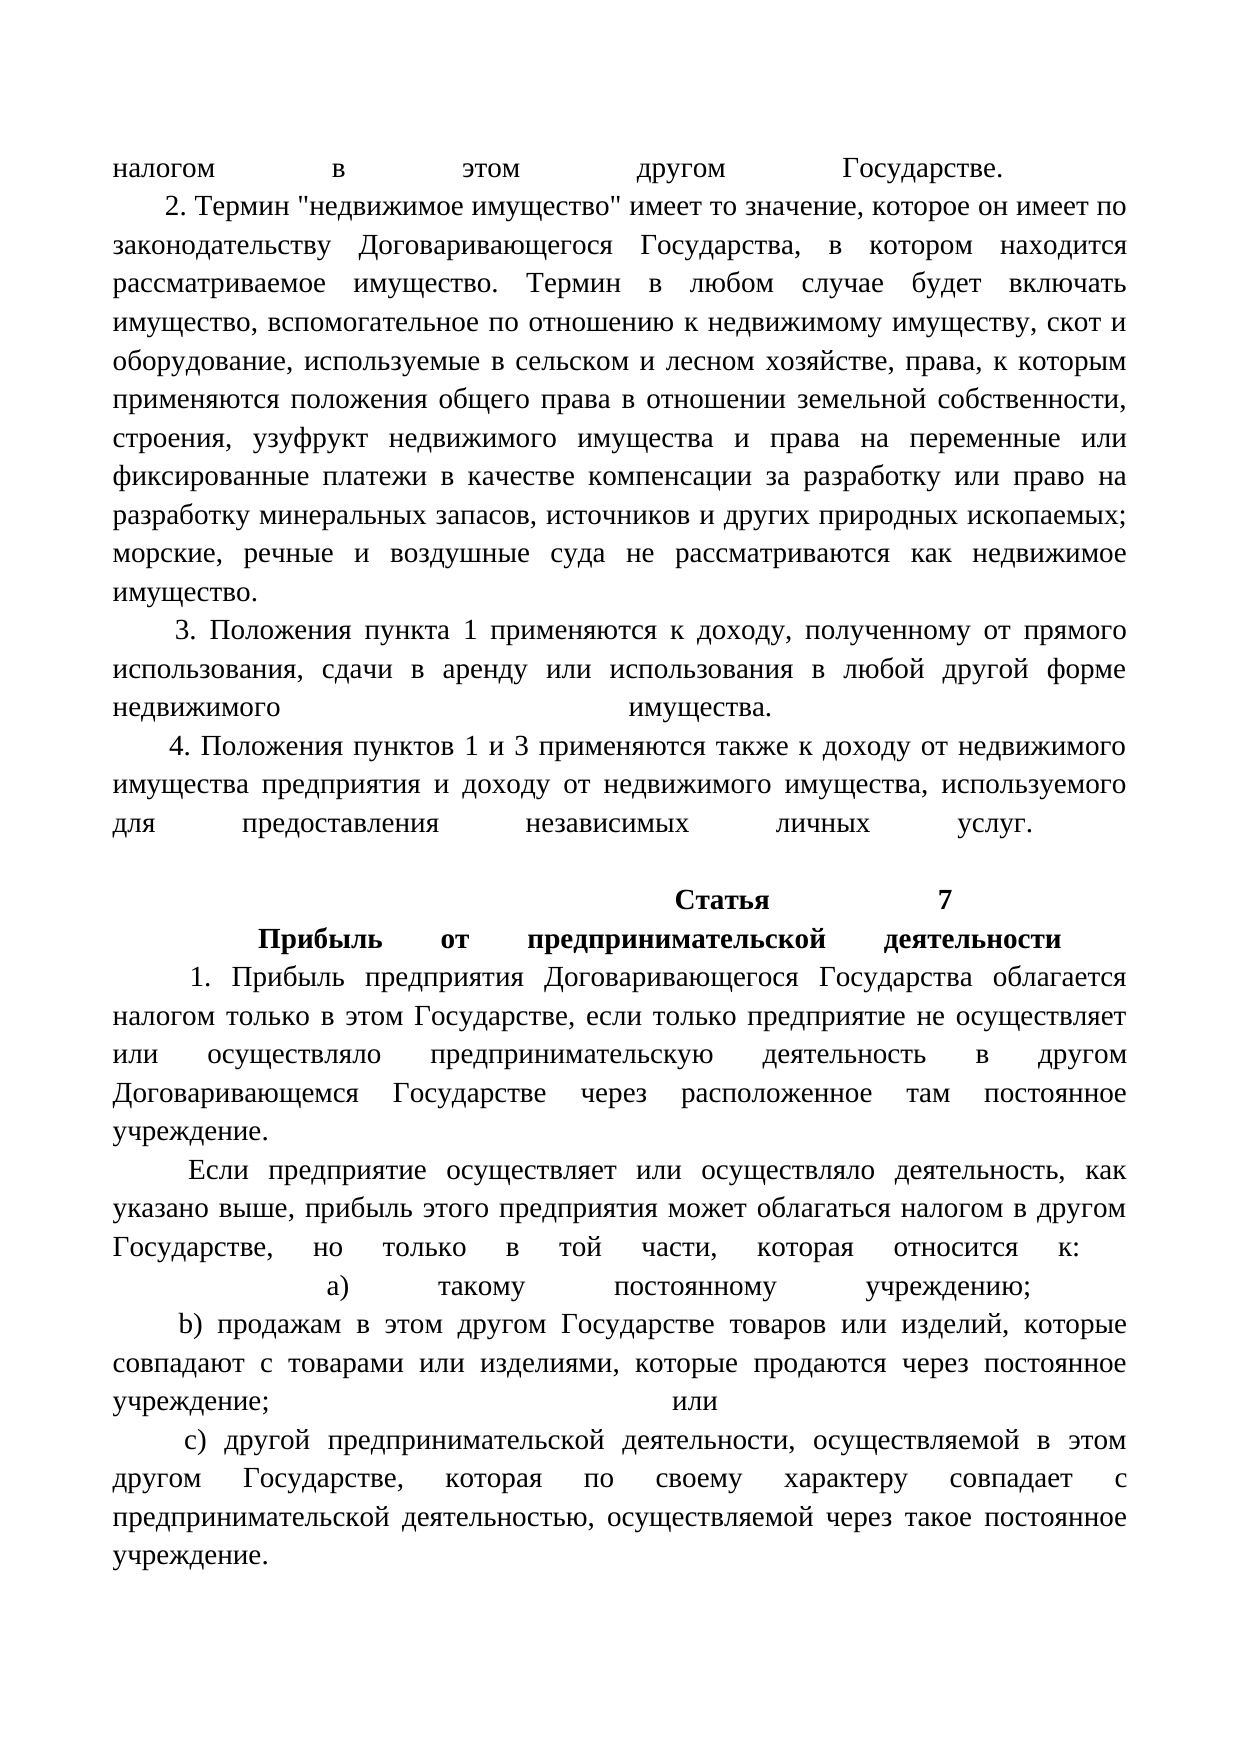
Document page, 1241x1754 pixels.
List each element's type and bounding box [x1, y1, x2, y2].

text [112, 882, 1128, 1571]
text [112, 150, 1128, 877]
